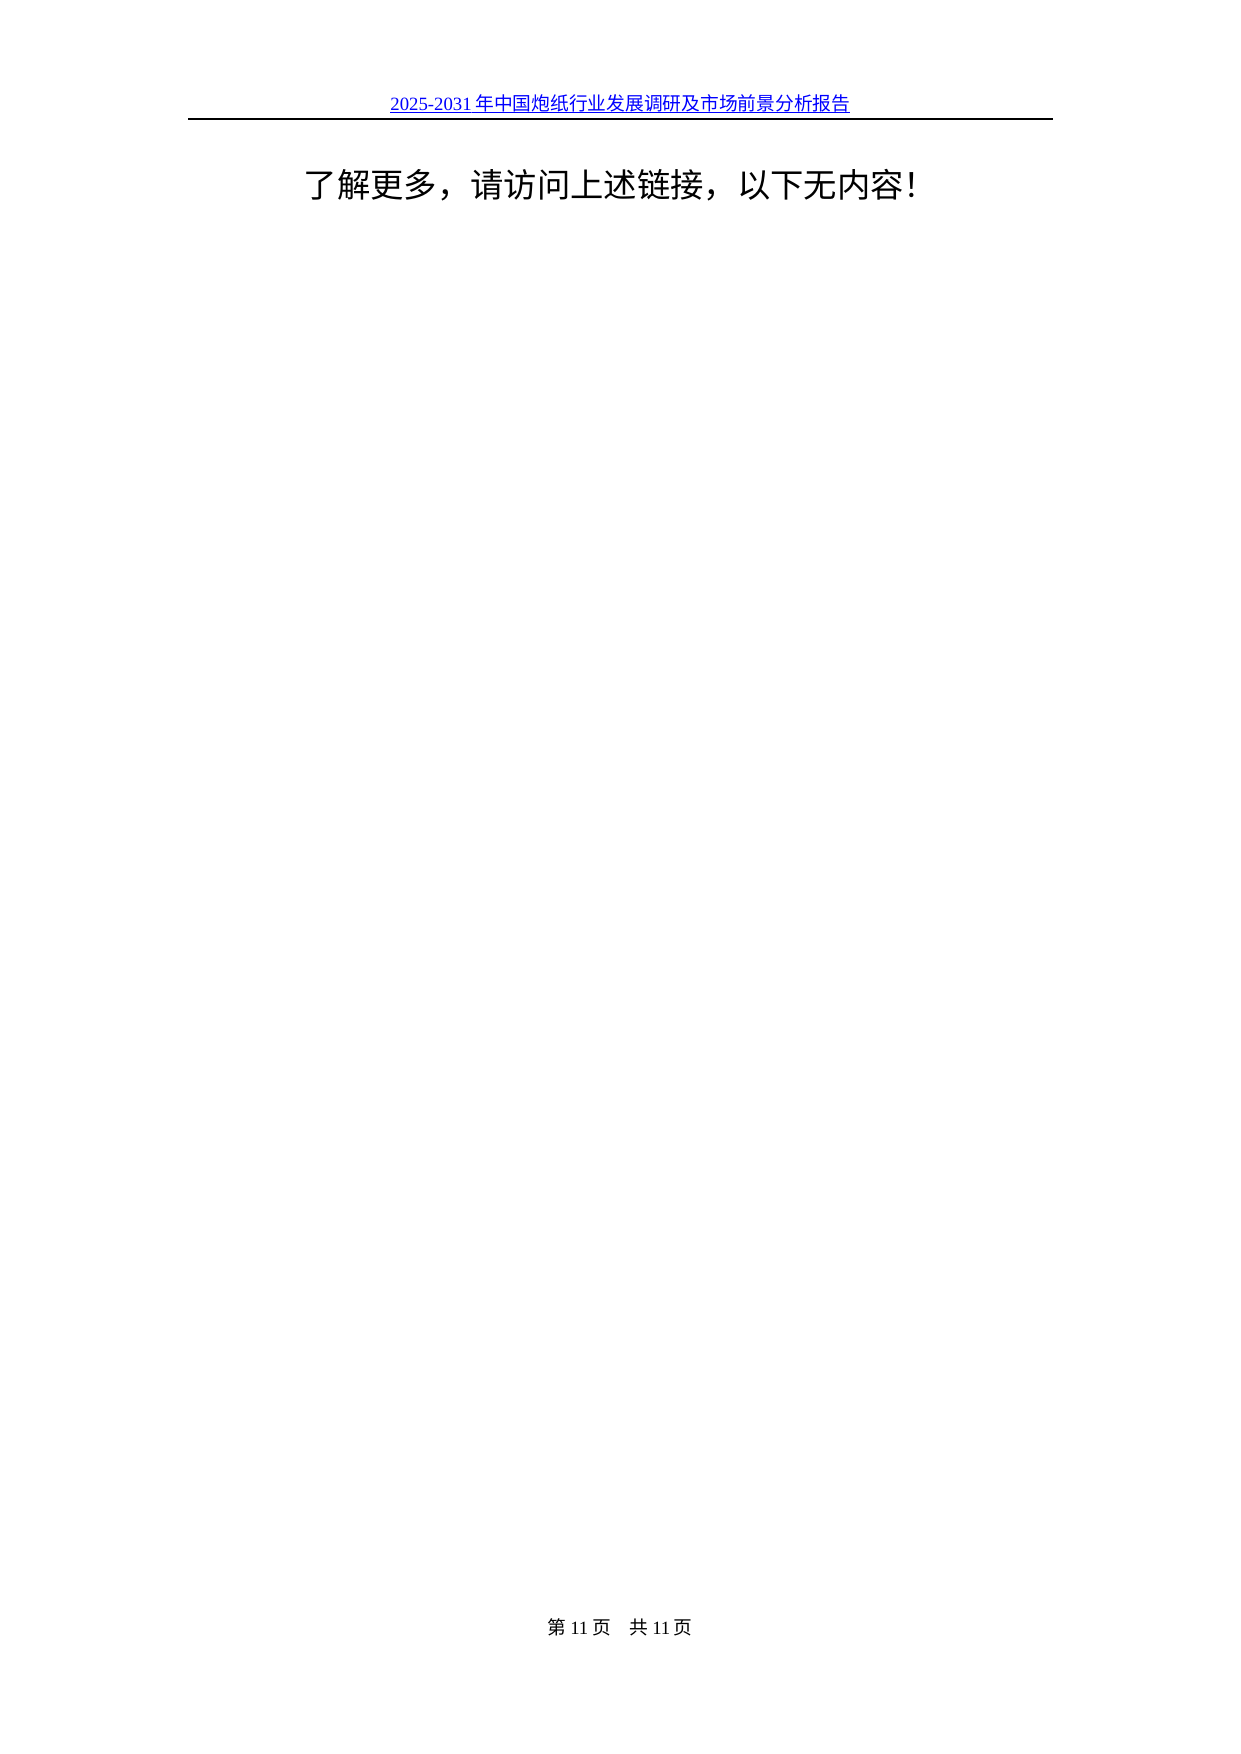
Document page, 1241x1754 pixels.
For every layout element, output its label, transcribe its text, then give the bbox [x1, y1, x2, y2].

title 了解更多，请访问上述链接，以下无内容！ [187, 150, 1053, 215]
